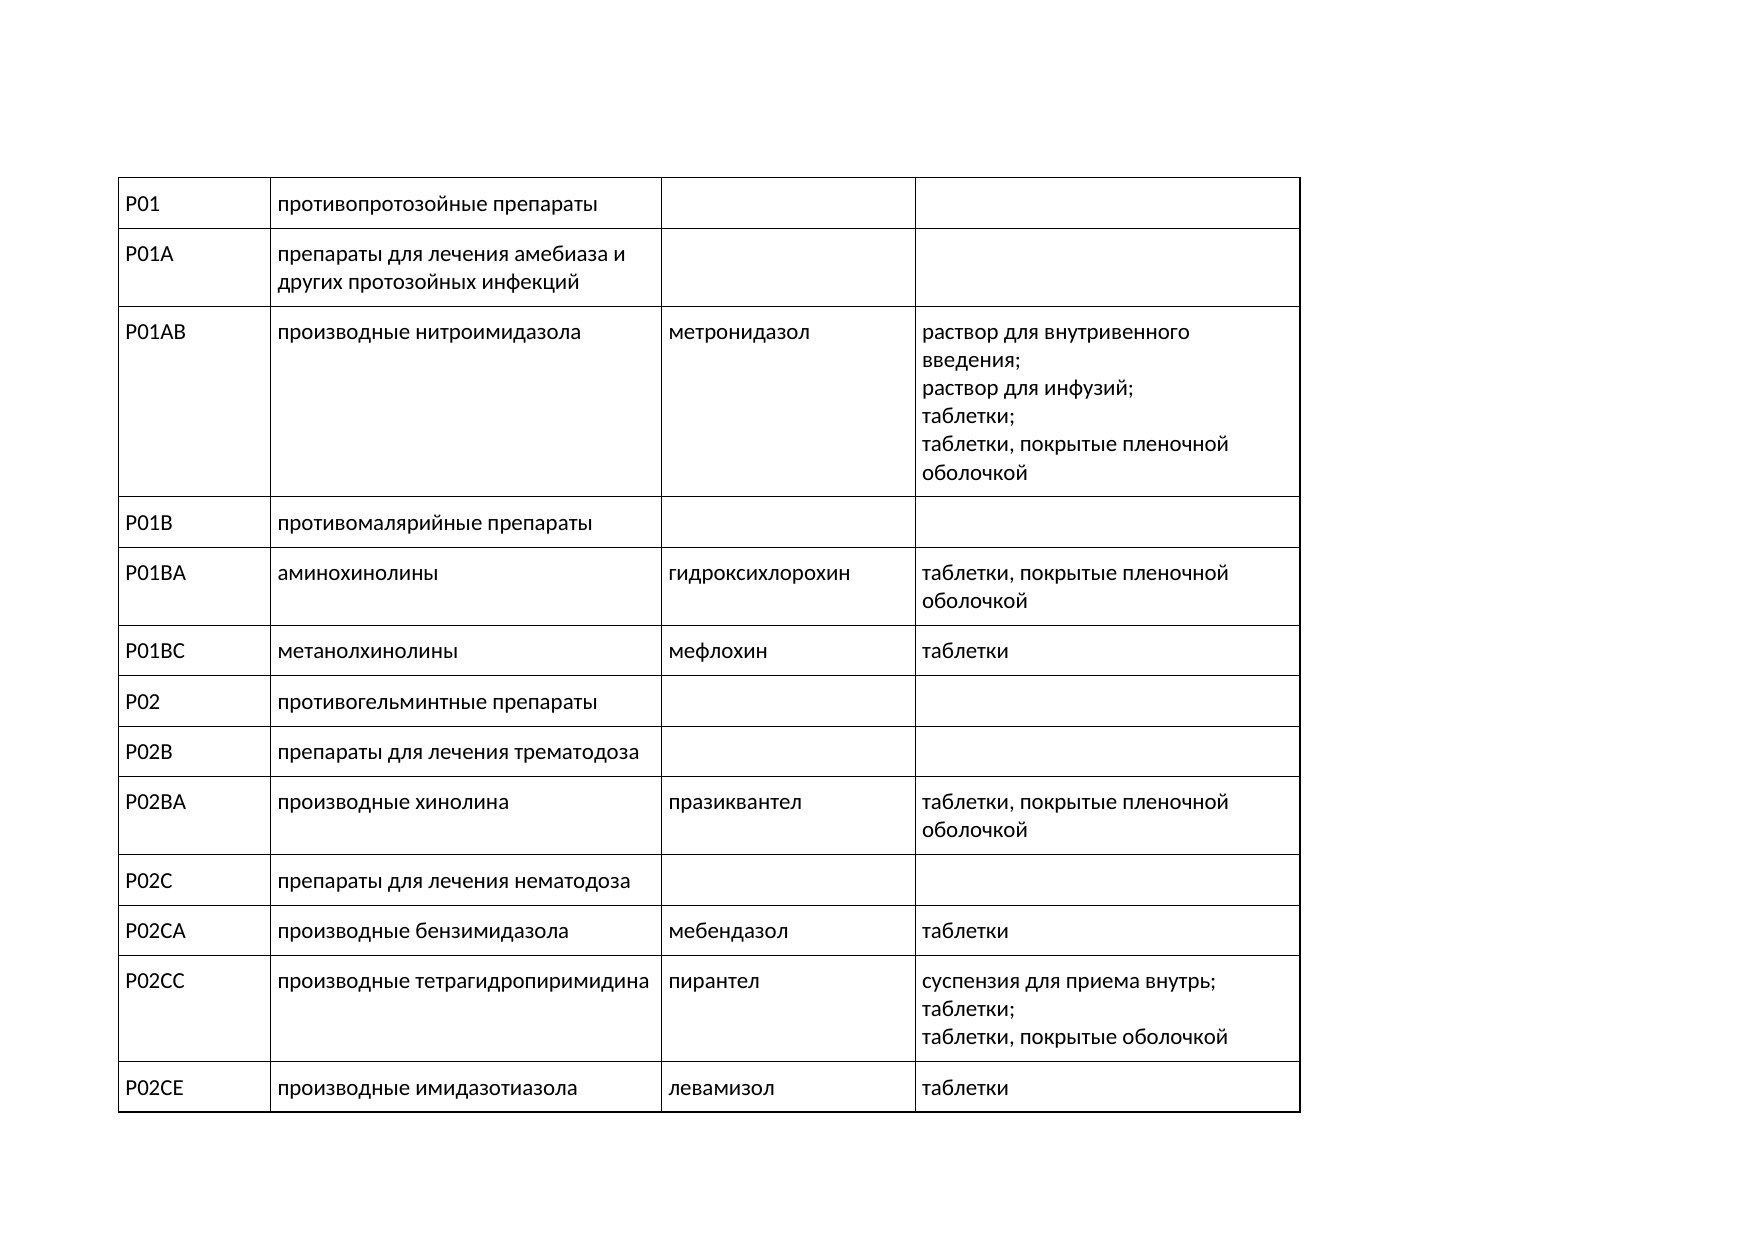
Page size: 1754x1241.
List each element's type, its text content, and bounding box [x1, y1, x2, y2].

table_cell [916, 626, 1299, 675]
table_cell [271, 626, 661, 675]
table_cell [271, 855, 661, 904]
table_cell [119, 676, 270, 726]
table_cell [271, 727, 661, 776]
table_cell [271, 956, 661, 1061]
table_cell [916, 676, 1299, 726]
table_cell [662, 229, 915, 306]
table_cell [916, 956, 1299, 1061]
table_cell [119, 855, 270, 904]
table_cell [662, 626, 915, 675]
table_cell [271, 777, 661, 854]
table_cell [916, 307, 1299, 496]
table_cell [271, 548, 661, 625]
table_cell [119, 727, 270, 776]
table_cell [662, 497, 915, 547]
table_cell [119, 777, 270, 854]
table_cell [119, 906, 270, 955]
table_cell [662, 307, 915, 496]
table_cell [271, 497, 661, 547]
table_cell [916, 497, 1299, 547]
table_cell [662, 178, 915, 227]
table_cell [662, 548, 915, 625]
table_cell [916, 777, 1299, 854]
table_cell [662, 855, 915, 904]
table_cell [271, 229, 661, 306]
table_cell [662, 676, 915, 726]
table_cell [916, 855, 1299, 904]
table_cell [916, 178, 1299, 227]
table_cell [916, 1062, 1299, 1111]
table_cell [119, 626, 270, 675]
table_cell противопротозойные препараты [271, 178, 661, 227]
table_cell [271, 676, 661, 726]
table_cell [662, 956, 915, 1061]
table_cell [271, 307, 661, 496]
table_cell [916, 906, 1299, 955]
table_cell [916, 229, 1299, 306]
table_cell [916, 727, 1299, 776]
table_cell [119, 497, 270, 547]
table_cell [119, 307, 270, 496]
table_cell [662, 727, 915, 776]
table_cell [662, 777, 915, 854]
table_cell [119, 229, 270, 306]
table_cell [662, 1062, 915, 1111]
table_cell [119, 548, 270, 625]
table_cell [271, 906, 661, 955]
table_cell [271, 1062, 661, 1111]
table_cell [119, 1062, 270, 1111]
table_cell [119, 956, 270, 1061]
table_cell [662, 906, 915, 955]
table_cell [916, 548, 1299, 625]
table_cell P01 [119, 178, 270, 227]
